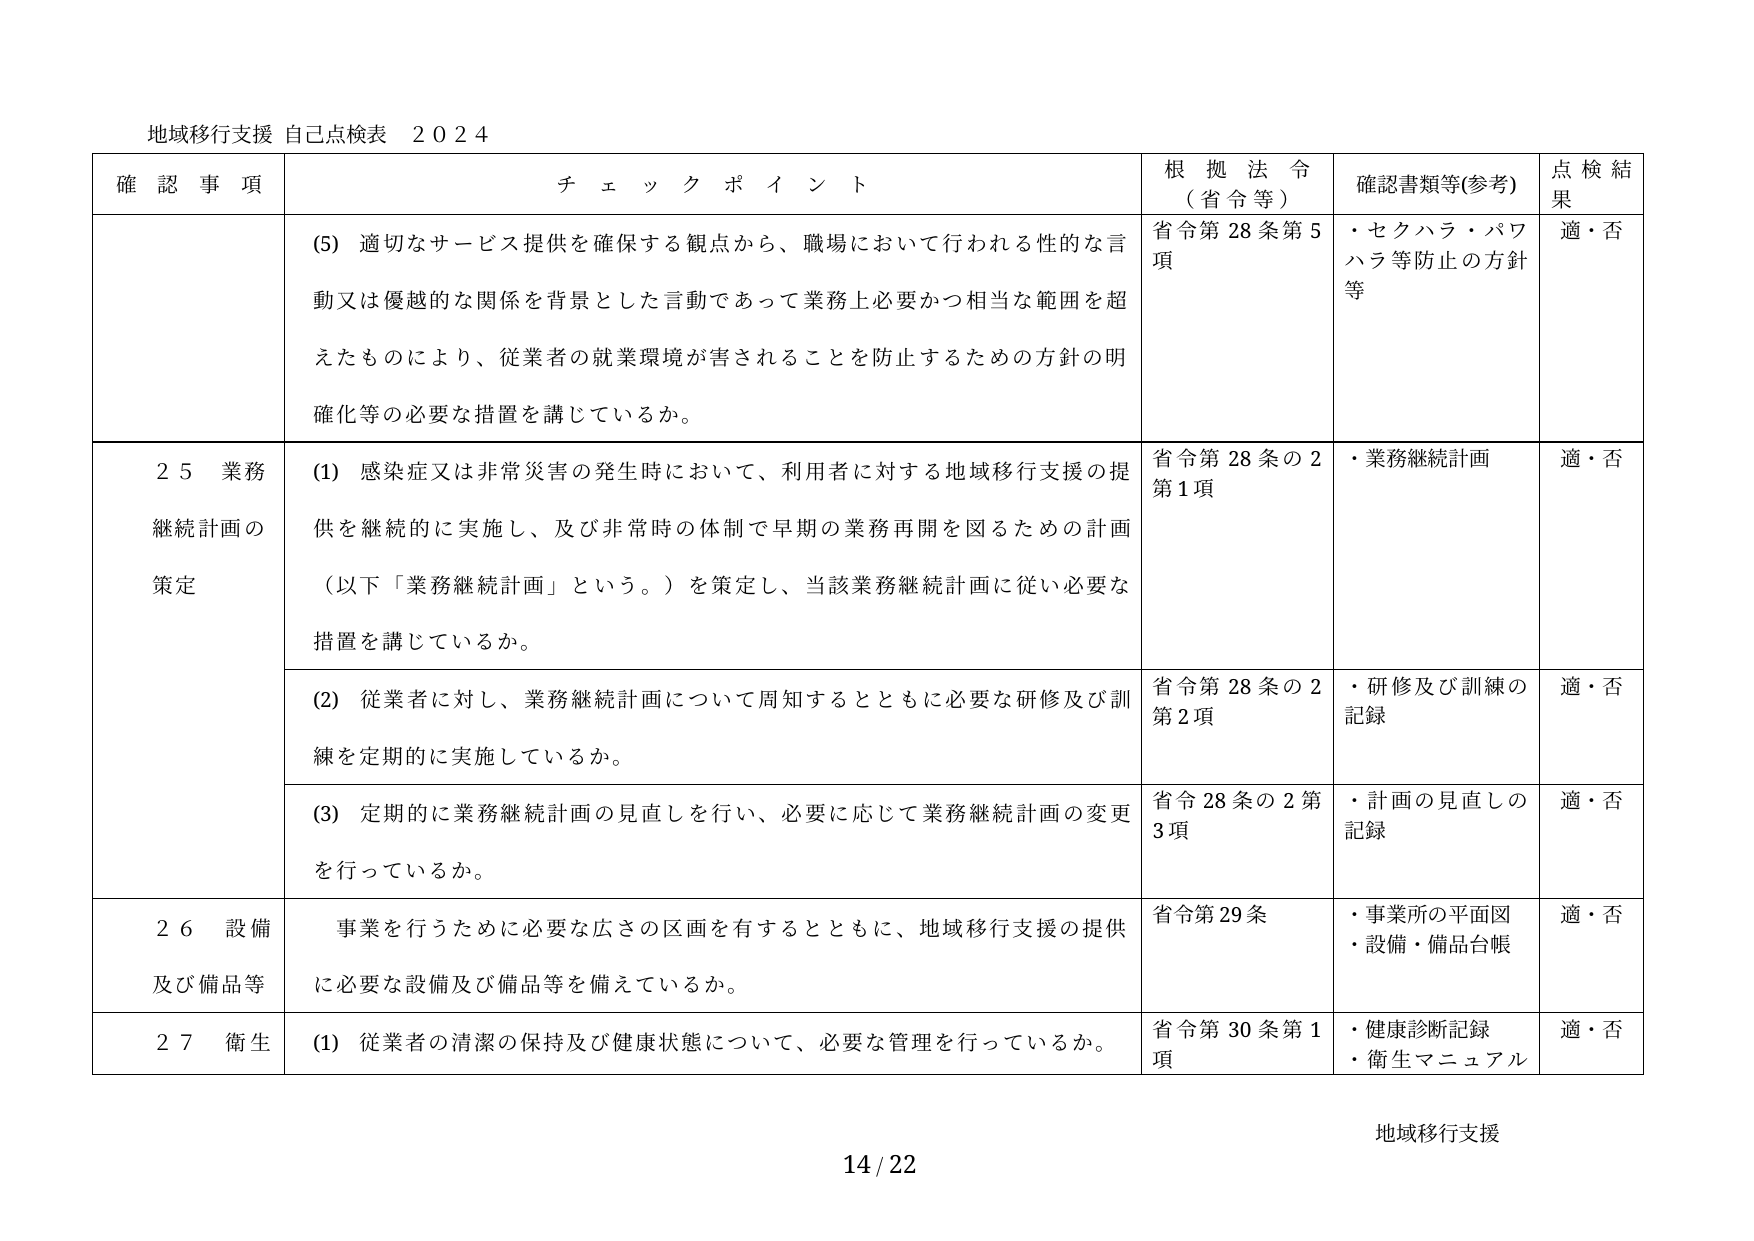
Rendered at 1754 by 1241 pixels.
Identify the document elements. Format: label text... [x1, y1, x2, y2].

table_cell (3) 定期的に業務継続計画の見直しを行い、必要に応じて業務継続計画の変更を行っているか。 [285, 785, 1141, 898]
table_cell ２６ 設備及び備品等 [93, 899, 284, 1012]
table_header 確認書類等(参考) [1334, 154, 1539, 214]
table_header 確 認 事 項 [93, 154, 284, 214]
table_cell 省令28条の2第3項 [1142, 785, 1333, 898]
table_cell ・業務継続計画 [1334, 443, 1539, 669]
table_cell ・事業所の平面図 ・設備・備品台帳 [1334, 899, 1539, 1012]
table_cell ・研修及び訓練の記録 [1334, 670, 1539, 783]
table_cell (5) 適切なサービス提供を確保する観点から、職場において行われる性的な言動又は優越的な関係を背景とした言動であって業務上必要かつ相当な範囲を超えたものにより、従業者の就業環境が害されることを防止するための方針の明確化等の必要な措置を講じているか。 [285, 215, 1141, 441]
table_cell (1) 感染症又は非常災害の発生時において、利用者に対する地域移行支援の提供を継続的に実施し、及び非常時の体制で早期の業務再開を図るための計画（以下「業務継続計画」という。）を策定し、当該業務継続計画に従い必要な措置を講じているか。 [285, 443, 1141, 669]
table_cell ・健康診断記録 ・衛生マニュアル等 [1334, 1013, 1539, 1073]
table_cell ２７ 衛生管理等 [93, 1013, 284, 1073]
table_cell 省令第28条の2第2項 [1142, 670, 1333, 783]
table_cell 適・否 [1540, 1013, 1643, 1073]
table_cell 適・否 [1540, 215, 1643, 441]
table_header 点検結果 [1540, 154, 1643, 214]
table_cell 省令第30条第1項 [1142, 1013, 1333, 1073]
table_cell (2) 従業者に対し、業務継続計画について周知するとともに必要な研修及び訓練を定期的に実施しているか。 [285, 670, 1141, 783]
table_cell 適・否 [1540, 443, 1643, 669]
table_cell 適・否 [1540, 899, 1643, 1012]
table_cell ・計画の見直しの記録 [1334, 785, 1539, 898]
table_header チ ェ ッ ク ポ イ ン ト [285, 154, 1141, 214]
table_cell ２５ 業務継続計画の策定 [93, 443, 284, 898]
table_cell 適・否 [1540, 670, 1643, 783]
table_cell 事業を行うために必要な広さの区画を有するとともに、地域移行支援の提供に必要な設備及び備品等を備えているか。 [285, 899, 1141, 1012]
table_cell 省令第29条 [1142, 899, 1333, 1012]
table_header 根 拠 法 令 （ 省 令 等 ） [1142, 154, 1333, 214]
table_cell 省令第28条第5項 [1142, 215, 1333, 441]
table_cell (1) 従業者の清潔の保持及び健康状態について、必要な管理を行っているか。 [285, 1013, 1141, 1073]
table_cell ・セクハラ・パワハラ等防止の方針等 [1334, 215, 1539, 441]
table_cell 省令第28条の2第1項 [1142, 443, 1333, 669]
table_cell 適・否 [1540, 785, 1643, 898]
